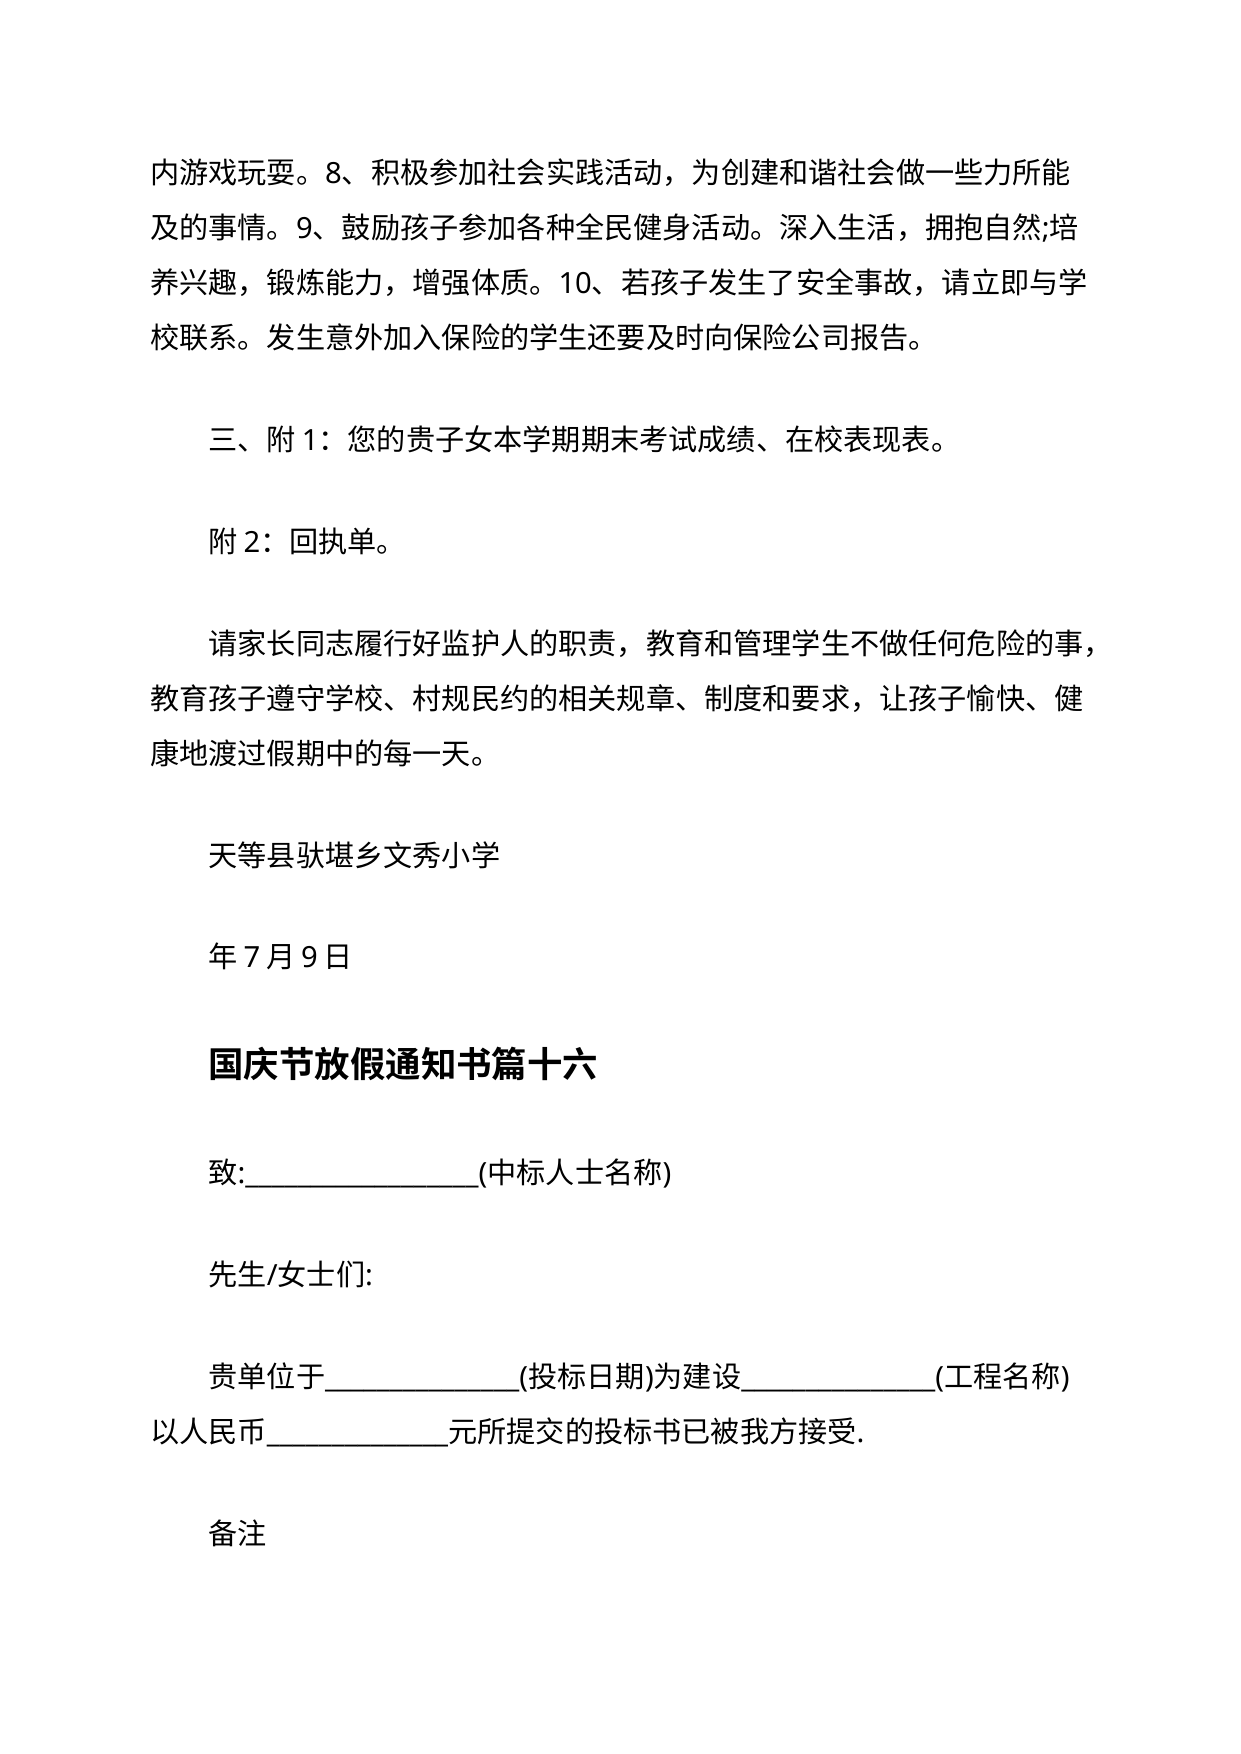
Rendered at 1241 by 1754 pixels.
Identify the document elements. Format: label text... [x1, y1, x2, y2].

text 贵单位于_______________(投标日期)为建设_______________(工程名称)以人民币______________元所提交的投标书已被我方接受. [150, 1353, 1090, 1451]
text 先生/女士们: [150, 1251, 1090, 1294]
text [150, 150, 1090, 357]
text 请家长同志履行好监护人的职责，教育和管理学生不做任何危险的事，教育孩子遵守学校、村规民约的相关规章、制度和要求，让孩子愉快、健康地渡过假期中的每一天。 [150, 621, 1090, 773]
text 天等县驮堪乡文秀小学 [150, 832, 1090, 874]
text 国庆节放假通知书篇十六 [150, 1036, 1090, 1087]
text 附2：回执单。 [150, 519, 1090, 561]
text 年7月9日 [150, 934, 1090, 976]
text 备注 [150, 1510, 1090, 1553]
text 致:__________________(中标人士名称) [150, 1149, 1090, 1192]
text 三、附1：您的贵子女本学期期末考试成绩、在校表现表。 [150, 417, 1090, 459]
